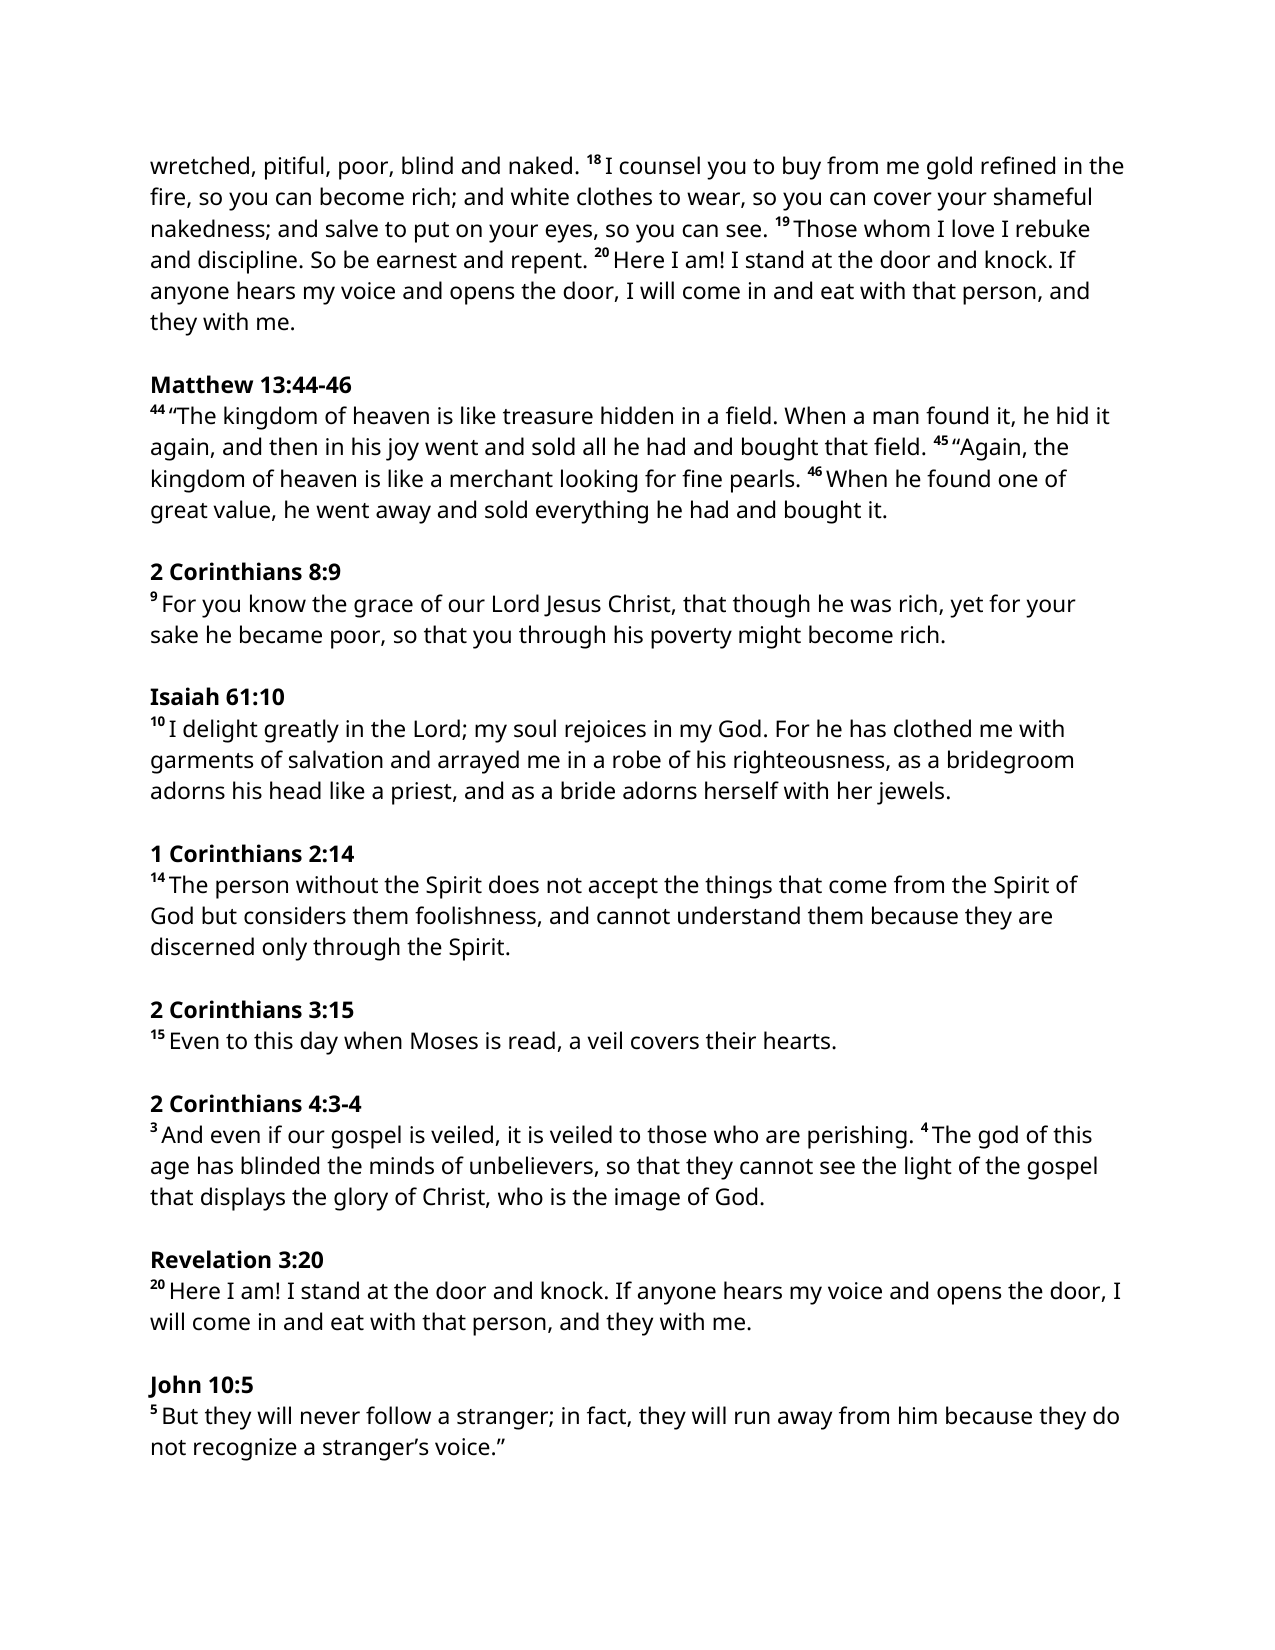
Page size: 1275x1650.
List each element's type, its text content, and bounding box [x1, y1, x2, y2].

text 2 Corinthians 8:9 [150, 556, 1125, 587]
text Matthew 13:44-46 [150, 369, 1125, 400]
text 9 For you know the grace of our Lord Jesus Christ, that though he was rich, yet for your sake he became poor, so that you through his poverty might become rich. [150, 587, 1125, 650]
text 2 Corinthians 4:3-4 [150, 1087, 1125, 1119]
text Isaiah 61:10 [150, 681, 1125, 712]
text 5 But they will never follow a stranger; in fact, they will run away from him because they do not recognize a stranger’s voice.” [150, 1400, 1125, 1462]
text 44 “The kingdom of heaven is like treasure hidden in a field. When a man found it, he hid it again, and then in his joy went and sold all he had and bought that field. 45 “Again, the kingdom of heaven is like a merchant looking for fine pearls. 46 When he found one of great value, he went away and sold everything he had and bought it. [150, 400, 1125, 525]
text 2 Corinthians 3:15 [150, 994, 1125, 1025]
text 1 Corinthians 2:14 [150, 837, 1125, 869]
text John 10:5 [150, 1369, 1125, 1400]
text 3 And even if our gospel is veiled, it is veiled to those who are perishing. 4 The god of this age has blinded the minds of unbelievers, so that they cannot see the light of the gospel that displays the glory of Christ, who is the image of God. [150, 1119, 1125, 1212]
text 15 Even to this day when Moses is read, a veil covers their hearts. [150, 1025, 1125, 1056]
text Revelation 3:20 [150, 1244, 1125, 1275]
text 20 Here I am! I stand at the door and knock. If anyone hears my voice and opens the door, I will come in and eat with that person, and they with me. [150, 1275, 1125, 1337]
text 14 The person without the Spirit does not accept the things that come from the Spirit of God but considers them foolishness, and cannot understand them because they are discerned only through the Spirit. [150, 869, 1125, 962]
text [150, 150, 1125, 337]
text 10 I delight greatly in the Lord; my soul rejoices in my God. For he has clothed me with garments of salvation and arrayed me in a robe of his righteousness, as a bridegroom adorns his head like a priest, and as a bride adorns herself with her jewels. [150, 712, 1125, 806]
